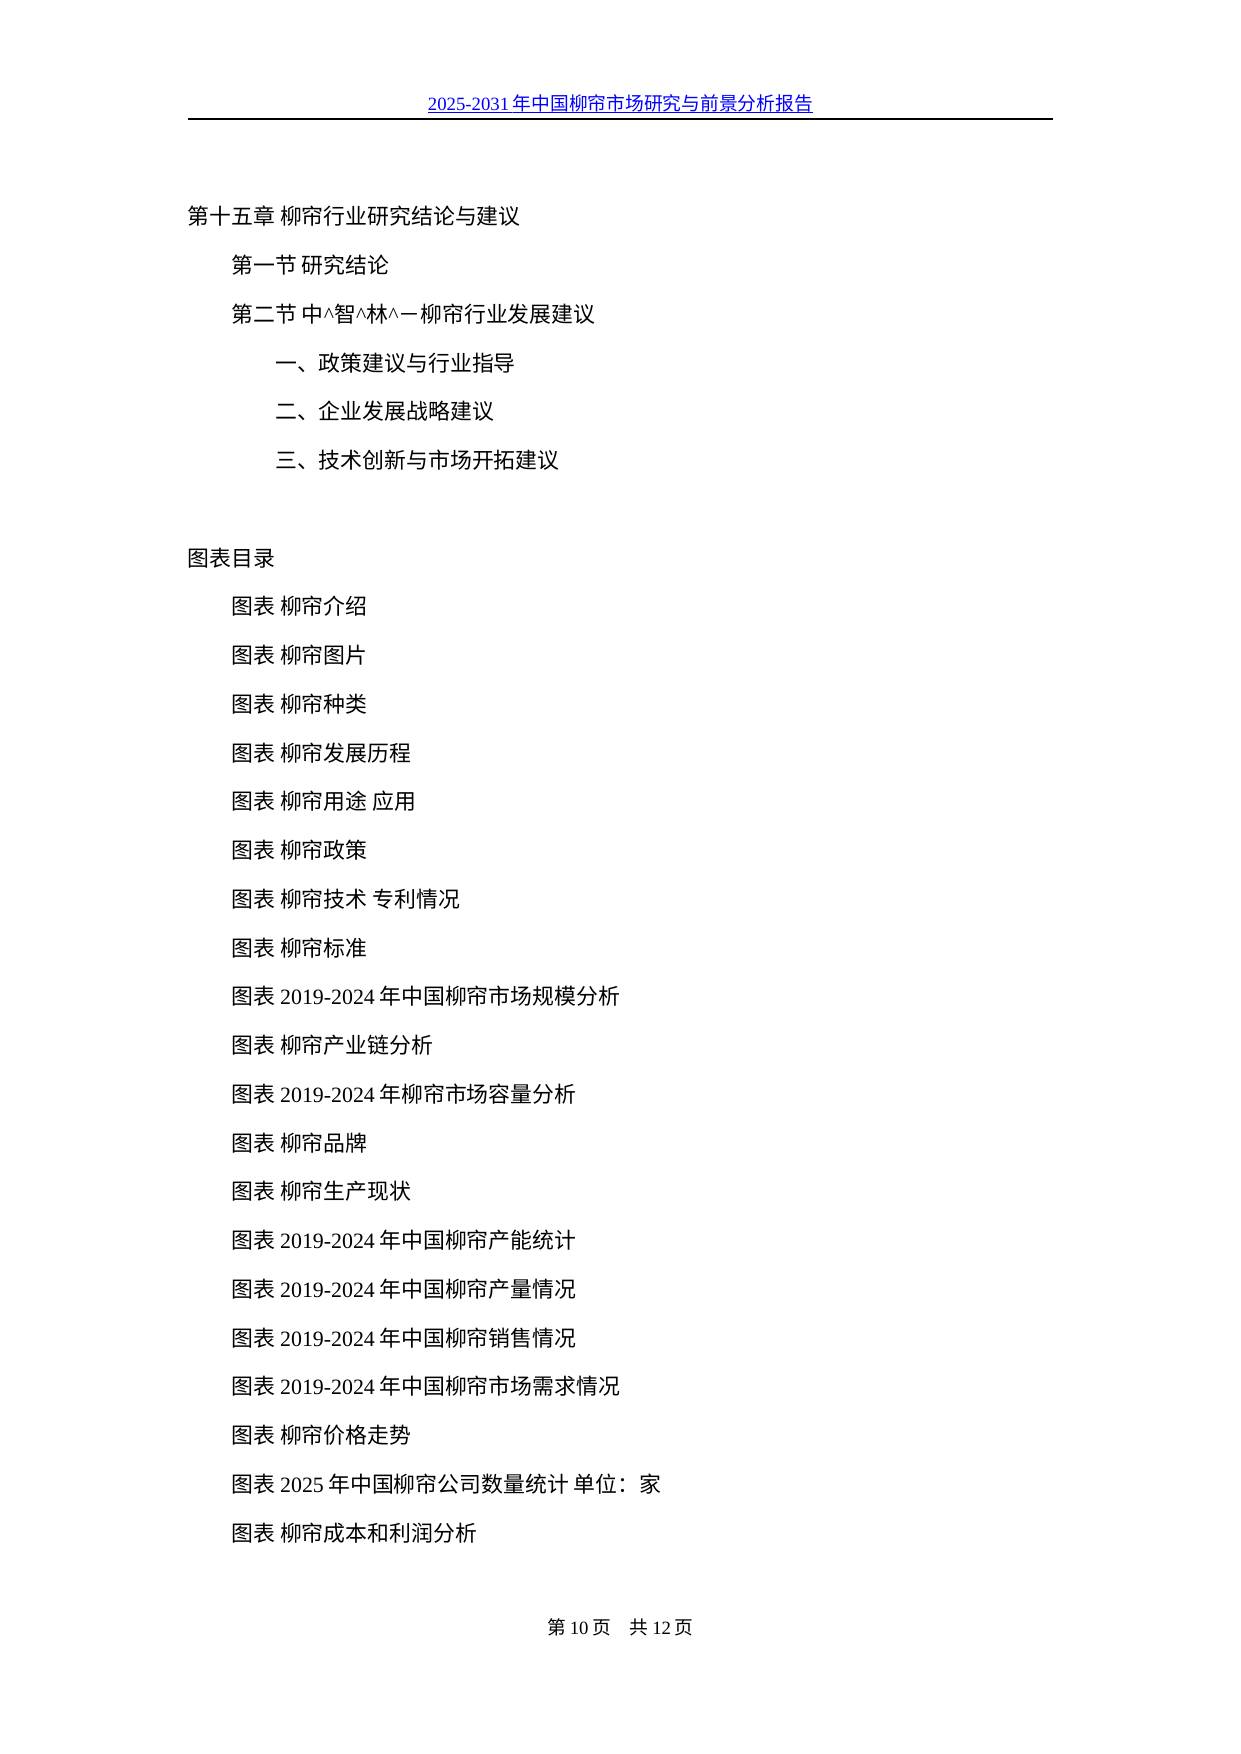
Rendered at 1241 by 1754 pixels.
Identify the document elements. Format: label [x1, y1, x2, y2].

text [187, 150, 1053, 1548]
